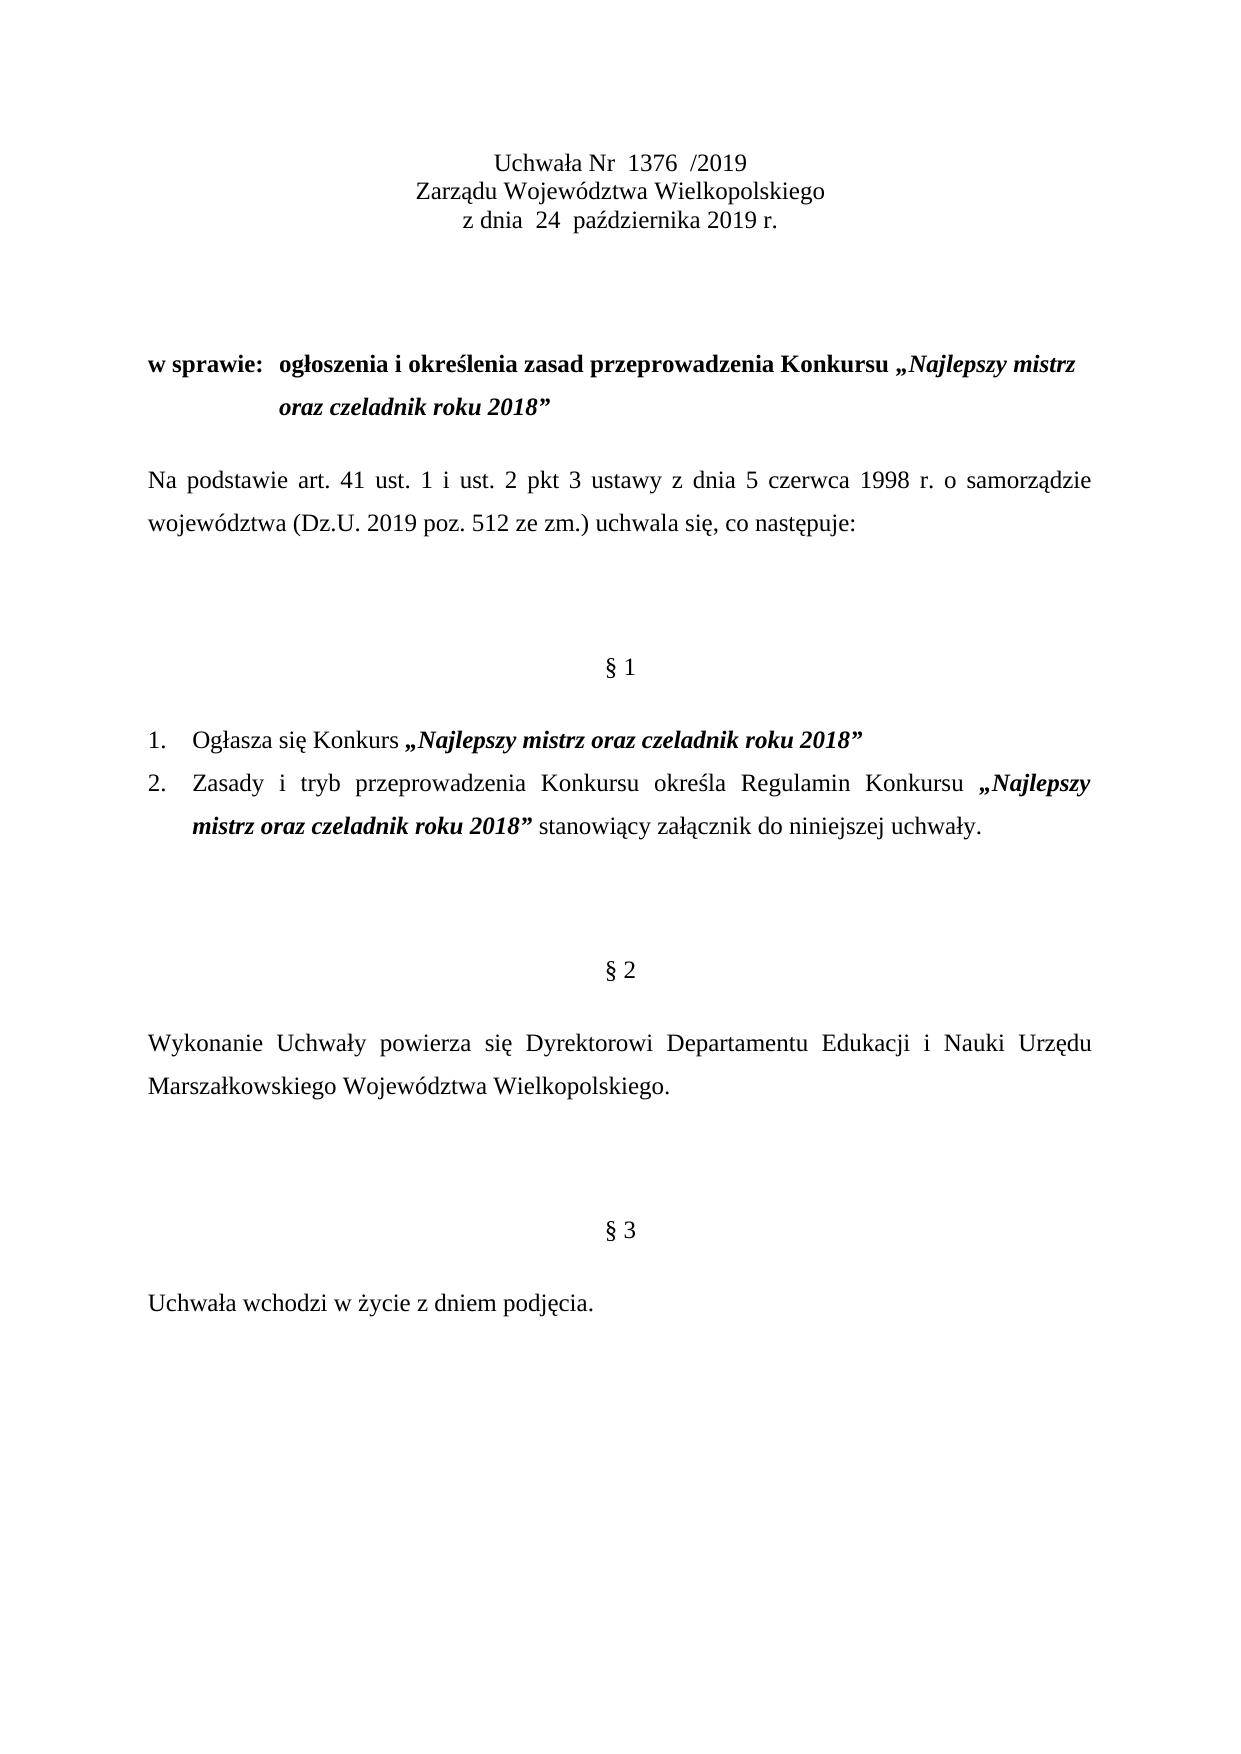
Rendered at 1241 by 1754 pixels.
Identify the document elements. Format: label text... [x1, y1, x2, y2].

text z dnia 24 października 2019 r. [148, 205, 1093, 234]
text Uchwała wchodzi w życie z dniem podjęcia. [148, 1288, 1093, 1317]
list Zasady i tryb przeprowadzenia Konkursu określa Regulamin Konkursu „Najlepszy mistrz oraz czeladnik roku 2018” stanowiący załącznik do niniejszej uchwały. [148, 768, 1093, 840]
text w sprawie: ogłoszenia i określenia zasad przeprowadzenia Konkursu „Najlepszy mistrz oraz czeladnik roku 2018” [148, 349, 1078, 421]
text § 3 [148, 1216, 1093, 1244]
text Wykonanie Uchwały powierza się Dyrektorowi Departamentu Edukacji i Nauki Urzędu Marszałkowskiego Województwa Wielkopolskiego. [148, 1028, 1093, 1100]
text Na podstawie art. 41 ust. 1 i ust. 2 pkt 3 ustawy z dnia 5 czerwca 1998 r. o samorządzie województwa (Dz.U. 2019 poz. 512 ze zm.) uchwala się, co następuje: [148, 465, 1093, 537]
text Zarządu Województwa Wielkopolskiego [148, 176, 1093, 205]
list Ogłasza się Konkurs „Najlepszy mistrz oraz czeladnik roku 2018” [148, 725, 1093, 753]
text § 2 [148, 956, 1093, 984]
text Uchwała Nr 1376 /2019 [148, 148, 1093, 176]
text § 1 [148, 652, 1093, 681]
